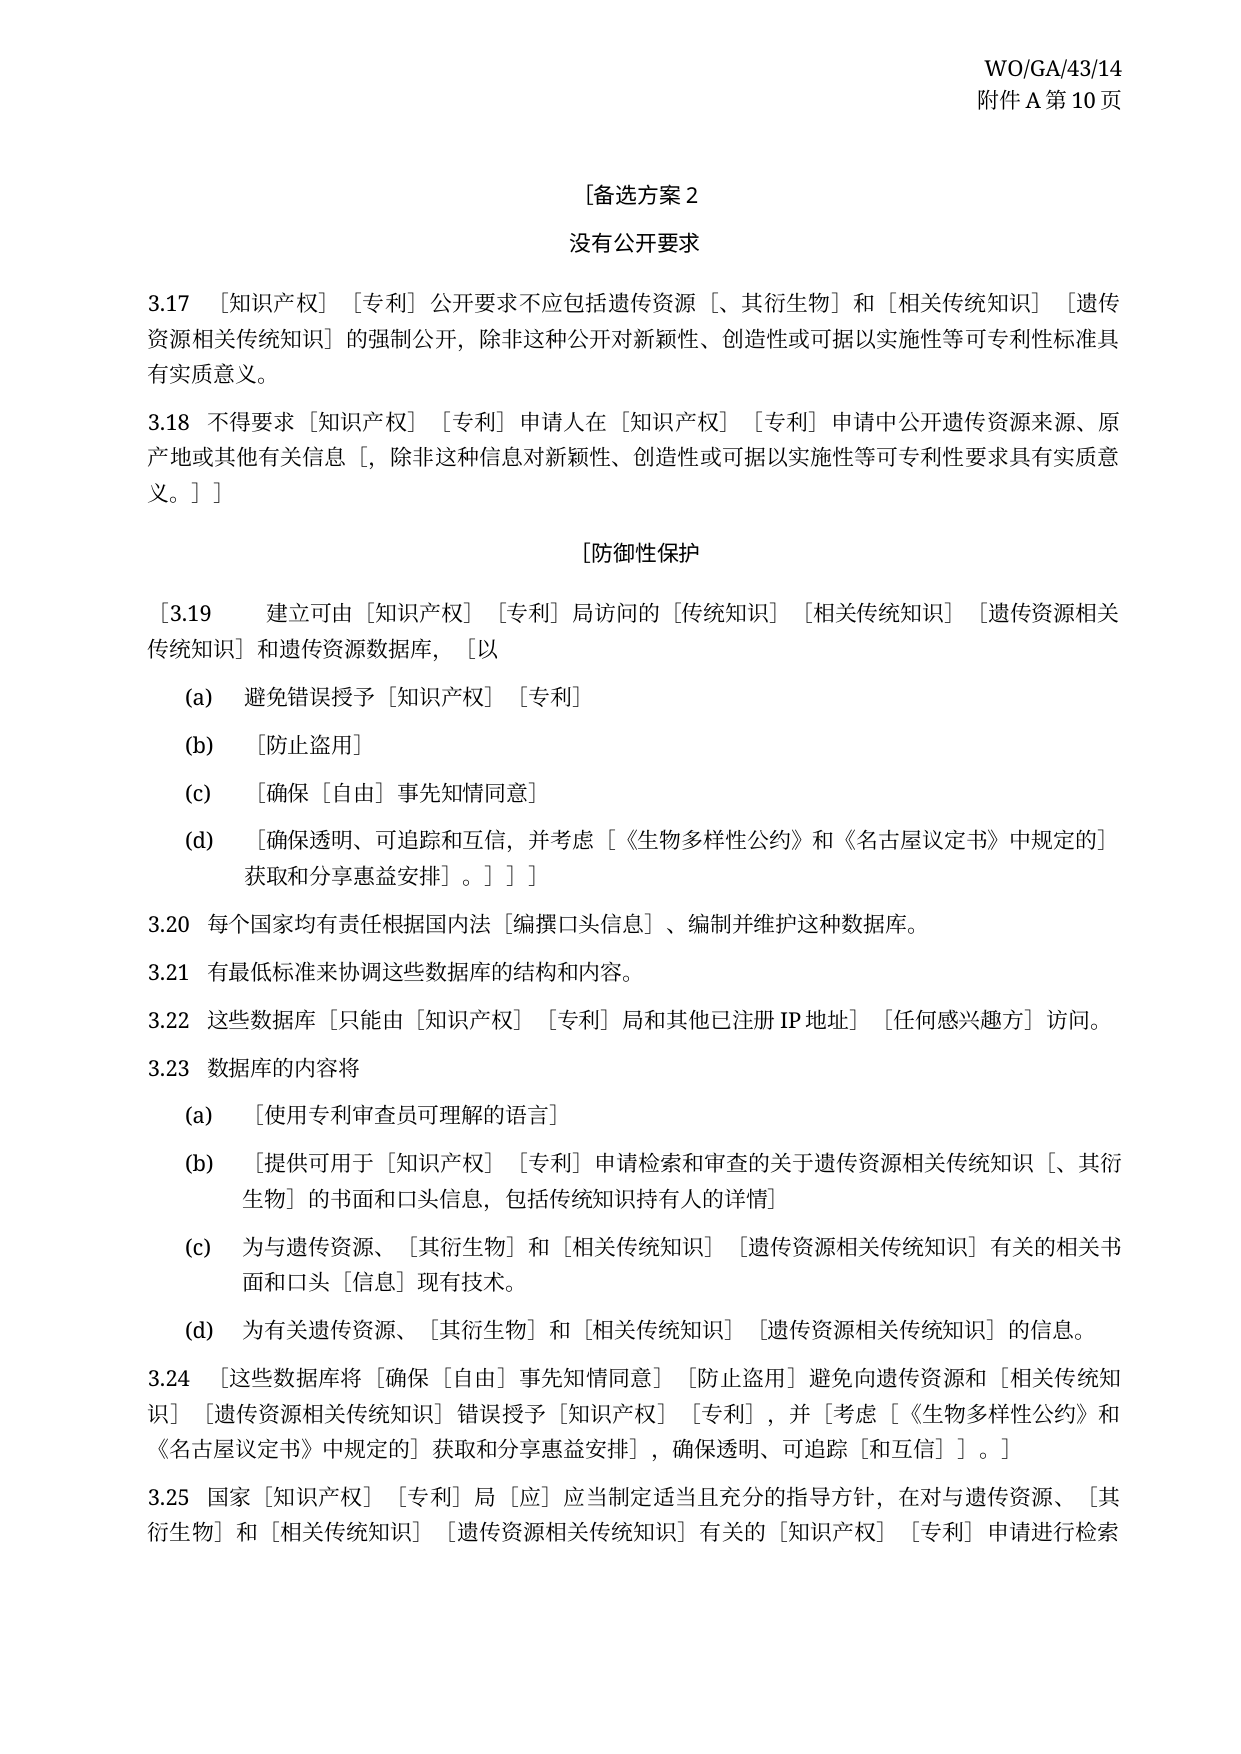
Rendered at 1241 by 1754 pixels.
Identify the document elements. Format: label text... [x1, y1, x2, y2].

list 为有关遗传资源、［其衍生物］和［相关传统知识］［遗传资源相关传统知识］的信息。 [185, 1309, 1122, 1345]
text ［3.19 建立可由［知识产权］［专利］局访问的［传统知识］［相关传统知识］［遗传资源相关传统知识］和遗传资源数据库，［以 [148, 593, 1122, 664]
text 3.23 数据库的内容将 [148, 1047, 1122, 1082]
text 3.17 ［知识产权］［专利］公开要求不应包括遗传资源［、其衍生物］和［相关传统知识］［遗传资源相关传统知识］的强制公开，除非这种公开对新颖性、创造性或可据以实施性等可专利性标准具有实质意义。 [148, 282, 1122, 389]
text 没有公开要求 [148, 222, 1122, 257]
list ［使用专利审查员可理解的语言］ [185, 1095, 1122, 1130]
list ［提供可用于［知识产权］［专利］申请检索和审查的关于遗传资源相关传统知识［、其衍生物］的书面和口头信息，包括传统知识持有人的详情］ [185, 1143, 1122, 1214]
list 避免错误授予［知识产权］［专利］ [185, 676, 1122, 712]
list ［确保透明、可追踪和互信，并考虑［《生物多样性公约》和《名古屋议定书》中规定的］获取和分享惠益安排］。］］］ [185, 820, 1122, 891]
list ［防止盗用］ [185, 724, 1122, 759]
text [148, 1476, 1122, 1547]
text 3.18 不得要求［知识产权］［专利］申请人在［知识产权］［专利］申请中公开遗传资源来源、原产地或其他有关信息［，除非这种信息对新颖性、创造性或可据以实施性等可专利性要求具有实质意义。］］ [148, 401, 1122, 507]
text 3.24 ［这些数据库将［确保［自由］事先知情同意］［防止盗用］避免向遗传资源和［相关传统知识］［遗传资源相关传统知识］错误授予［知识产权］［专利］，并［考虑［《生物多样性公约》和《名古屋议定书》中规定的］获取和分享惠益安排］，确保透明、可追踪［和互信］］。］ [148, 1357, 1122, 1464]
text ［备选方案2 [148, 174, 1122, 209]
list ［确保［自由］事先知情同意］ [185, 772, 1122, 807]
text 3.21 有最低标准来协调这些数据库的结构和内容。 [148, 951, 1122, 987]
list 为与遗传资源、［其衍生物］和［相关传统知识］［遗传资源相关传统知识］有关的相关书面和口头［信息］现有技术。 [185, 1226, 1122, 1297]
text 3.22 这些数据库［只能由［知识产权］［专利］局和其他已注册IP地址］［任何感兴趣方］访问。 [148, 999, 1122, 1034]
text ［防御性保护 [148, 532, 1122, 568]
text 3.20 每个国家均有责任根据国内法［编撰口头信息］、编制并维护这种数据库。 [148, 903, 1122, 939]
